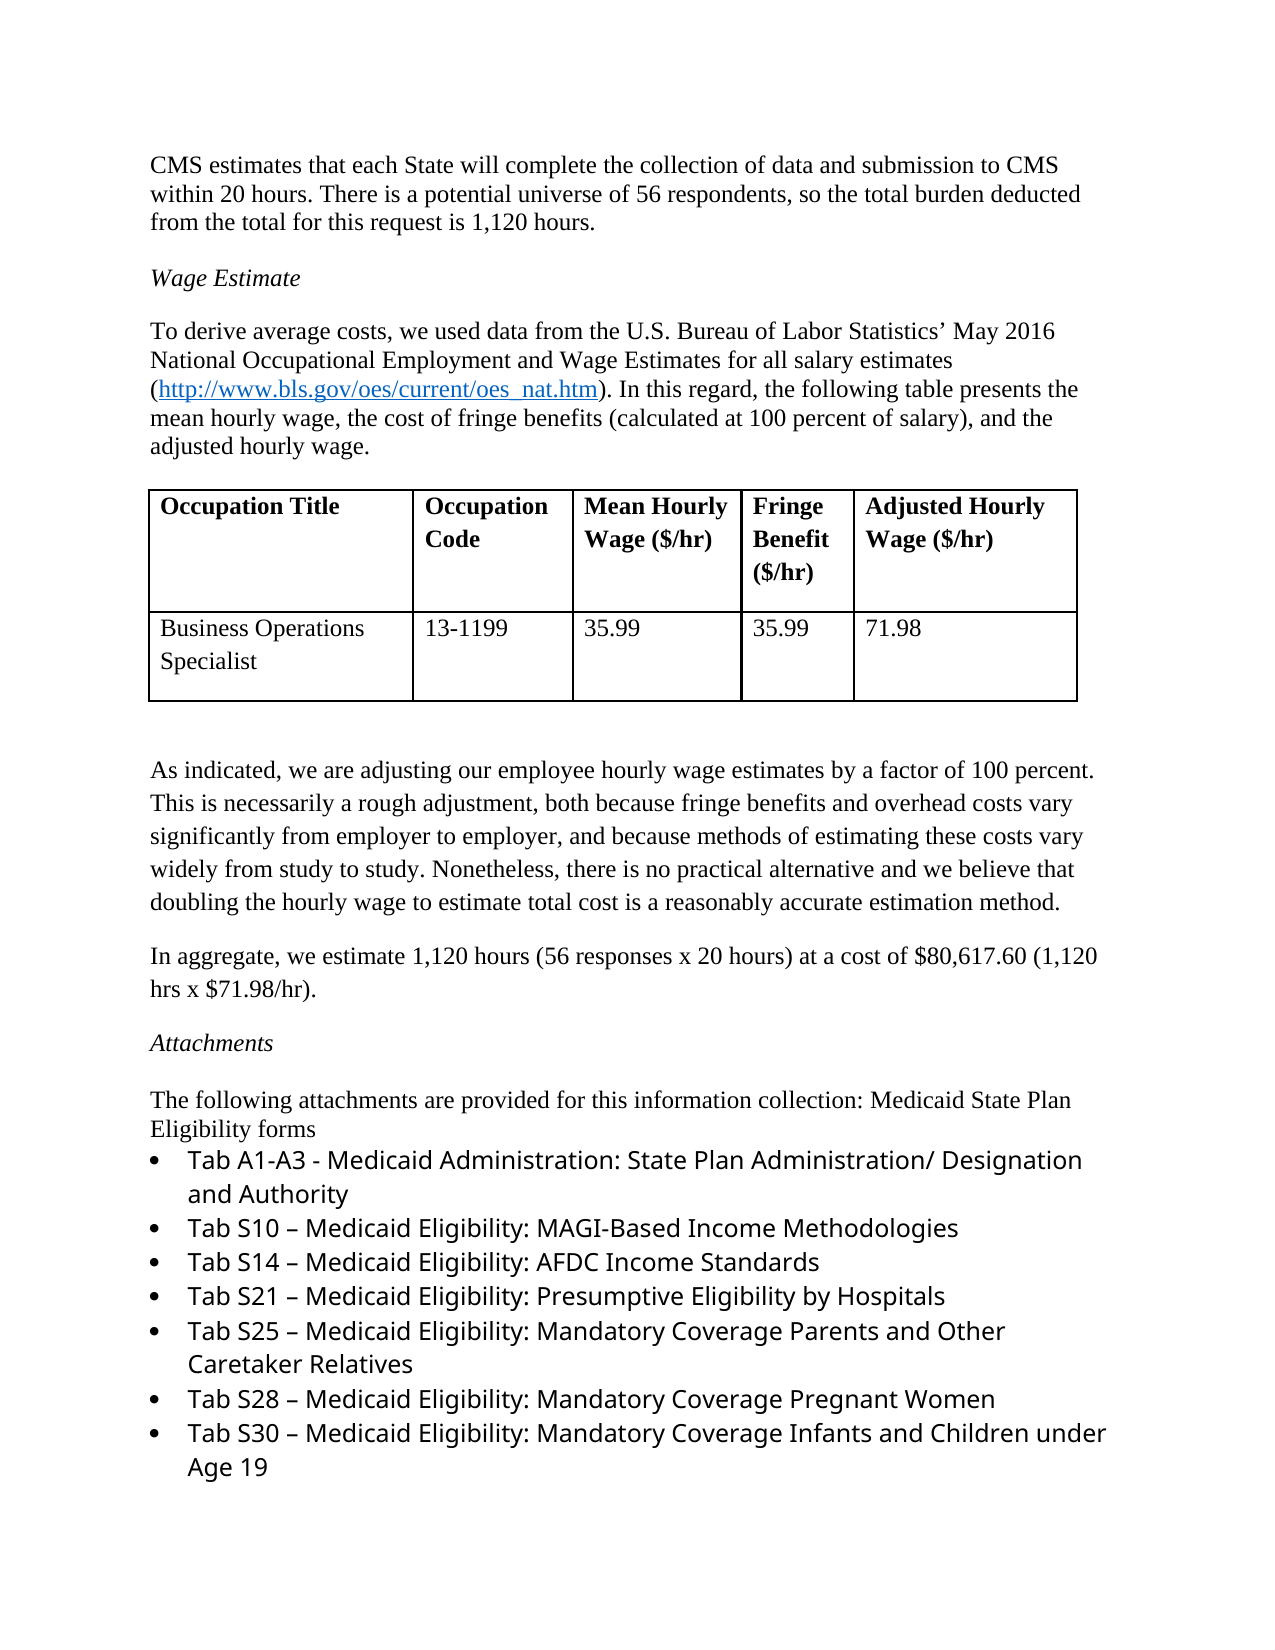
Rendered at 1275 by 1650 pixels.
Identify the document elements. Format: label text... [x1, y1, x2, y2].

table_cell 71.98 [855, 613, 1076, 700]
text To derive average costs, we used data from the U.S. Bureau of Labor Statistics’ May 2016 National Occupational Employment and Wage Estimates for all salary estimates (http://www.bls.gov/oes/current/oes_nat.htm). In this regard, the following table presents the mean hourly wage, the cost of fringe benefits (calculated at 100 percent of salary), and the adjusted hourly wage. [150, 316, 1125, 460]
list Tab S10 – Medicaid Eligibility: MAGI-Based Income Methodologies [150, 1211, 1125, 1245]
list Tab S28 – Medicaid Eligibility: Mandatory Coverage Pregnant Women [150, 1381, 1125, 1415]
table_cell 13-1199 [414, 613, 572, 700]
table_header Occupation Title [150, 491, 412, 611]
text Wage Estimate [150, 263, 1125, 291]
table_header Occupation Code [414, 491, 572, 611]
table_header Fringe Benefit ($/hr) [743, 491, 853, 611]
table_header Mean Hourly Wage ($/hr) [574, 491, 740, 611]
table_header Adjusted Hourly Wage ($/hr) [855, 491, 1076, 611]
table_cell 35.99 [574, 613, 740, 700]
text In aggregate, we estimate 1,120 hours (56 responses x 20 hours) at a cost of $80,617.60 (1,120 hrs x $71.98/hr). [150, 941, 1125, 1003]
list Tab S14 – Medicaid Eligibility: AFDC Income Standards [150, 1245, 1125, 1279]
list Tab S21 – Medicaid Eligibility: Presumptive Eligibility by Hospitals [150, 1279, 1125, 1313]
text As indicated, we are adjusting our employee hourly wage estimates by a factor of 100 percent. This is necessarily a rough adjustment, both because fringe benefits and overhead costs vary significantly from employer to employer, and because methods of estimating these costs vary widely from study to study. Nonetheless, there is no practical alternative and we believe that doubling the hourly wage to estimate total cost is a reasonably accurate estimation method. [150, 755, 1125, 916]
table_cell Business Operations Specialist [150, 613, 412, 700]
text The following attachments are provided for this information collection: Medicaid State Plan Eligibility forms [150, 1085, 1125, 1143]
list Tab S30 – Medicaid Eligibility: Mandatory Coverage Infants and Children under Age 19 [150, 1415, 1125, 1483]
text Attachments [150, 1028, 1125, 1057]
text CMS estimates that each State will complete the collection of data and submission to CMS within 20 hours. There is a potential universe of 56 respondents, so the total burden deducted from the total for this request is 1,120 hours. [150, 150, 1125, 236]
list Tab S25 – Medicaid Eligibility: Mandatory Coverage Parents and Other Caretaker Relatives [150, 1313, 1125, 1381]
list Tab A1-A3 - Medicaid Administration: State Plan Administration/ Designation and Authority [150, 1143, 1125, 1211]
table_cell 35.99 [743, 613, 853, 700]
